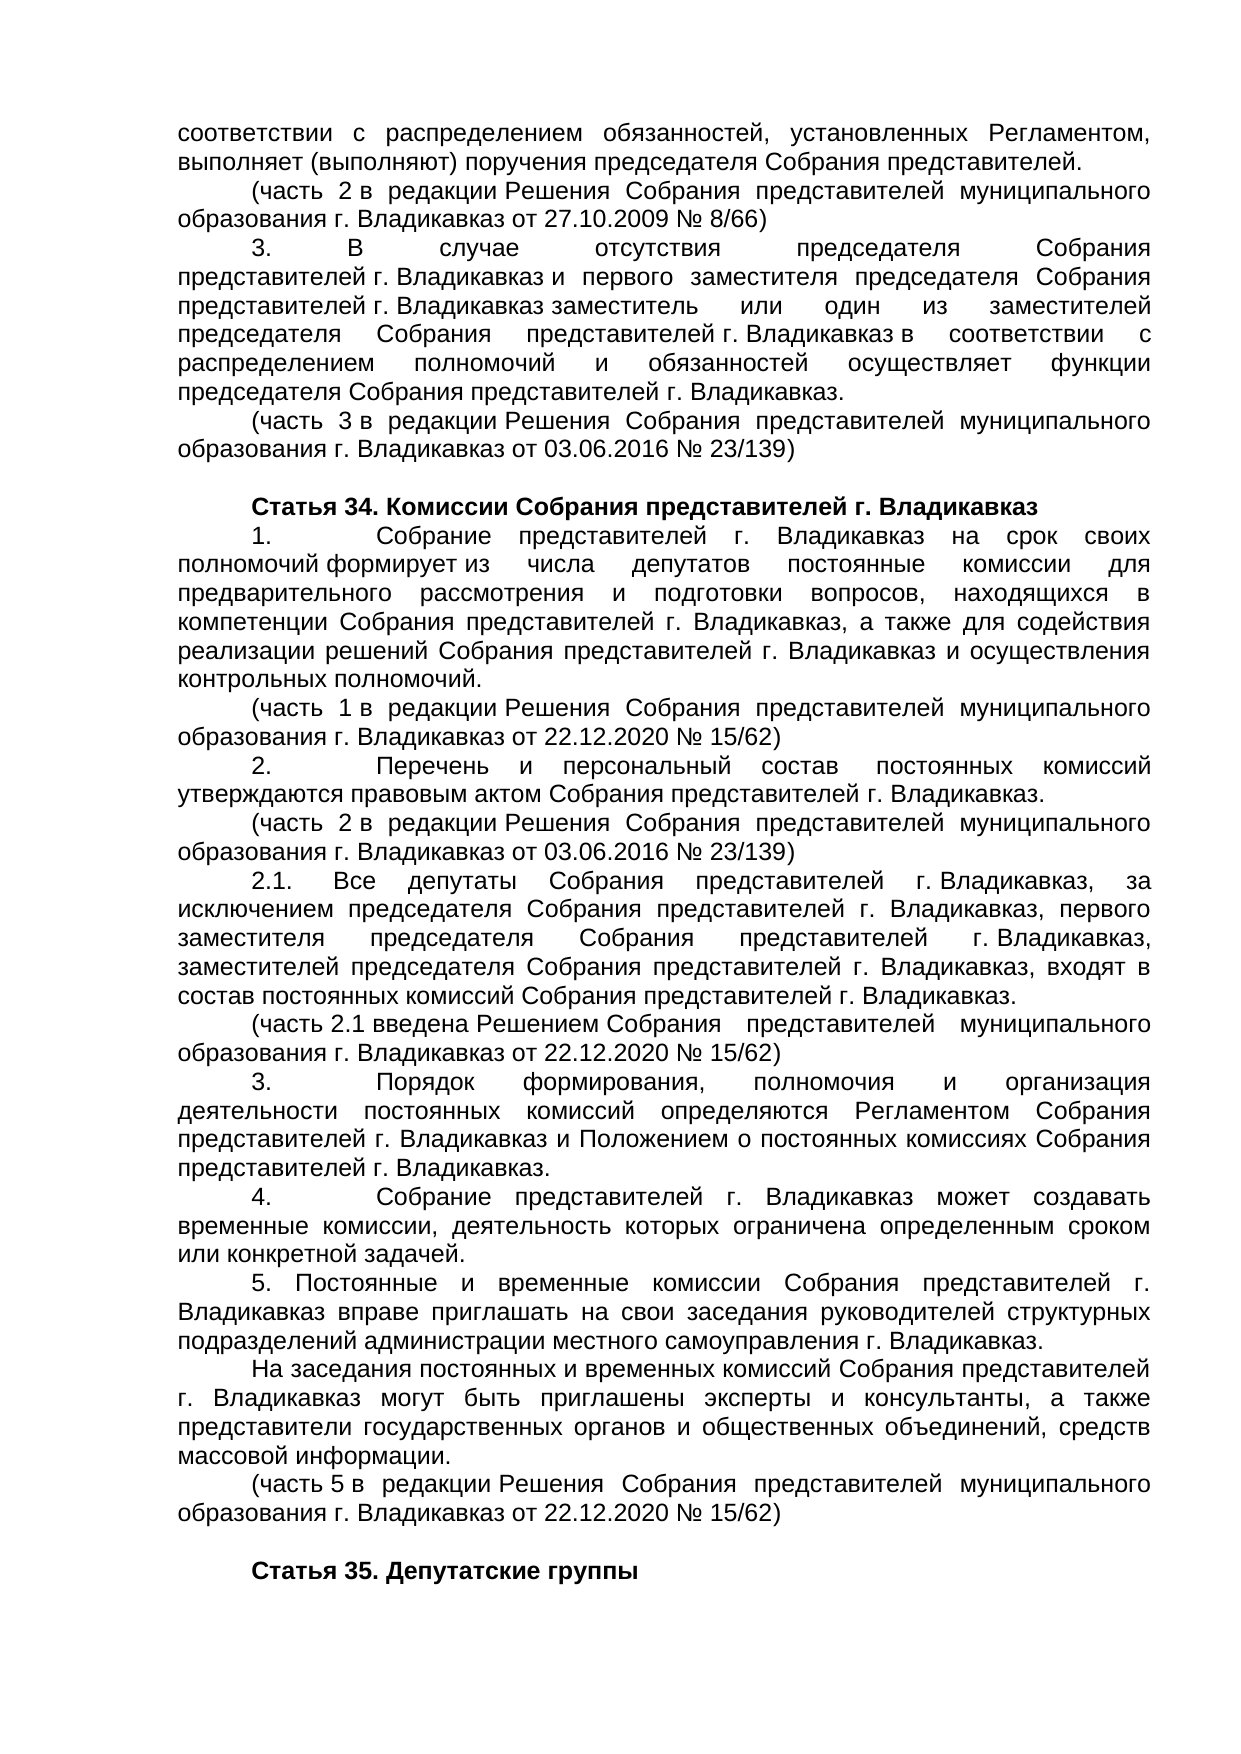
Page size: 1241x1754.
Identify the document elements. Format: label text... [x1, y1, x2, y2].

text 2.1. Все депутаты Собрания представителей г. Владикавказ, за исключением председателя Собрания представителей г. Владикавказ, первого заместителя председателя Собрания представителей г. Владикавказ, заместителей председателя Собрания представителей г. Владикавказ, входят в состав постоянных комиссий Собрания представителей г. Владикавказ. [177, 866, 1152, 1009]
text 3. В случае отсутствия председателя Собрания представителей г. Владикавказ и первого заместителя председателя Собрания представителей г. Владикавказ заместитель или один из заместителей председателя Собрания представителей г. Владикавказ в соответствии с распределением полномочий и обязанностей осуществляет функции председателя Собрания представителей г. Владикавказ. [177, 233, 1152, 406]
text 5. Постоянные и временные комиссии Собрания представителей г. Владикавказ вправе приглашать на свои заседания руководителей структурных подразделений администрации местного самоуправления г. Владикавказ. [177, 1268, 1152, 1354]
list Собрание представителей г. Владикавказ на срок своих полномочий формирует из числа депутатов постоянные комиссии для предварительного рассмотрения и подготовки вопросов, находящихся в компетенции Собрания представителей г. Владикавказ, а также для содействия реализации решений Собрания представителей г. Владикавказ и осуществления контрольных полномочий. [177, 521, 1152, 693]
text (часть 2 в редакции Решения Собрания представителей муниципального образования г. Владикавказ от 03.06.2016 № 23/139) [177, 808, 1152, 866]
text (часть 2 в редакции Решения Собрания представителей муниципального образования г. Владикавказ от 27.10.2009 № 8/66) [177, 176, 1152, 233]
list Собрание представителей г. Владикавказ может создавать временные комиссии, деятельность которых ограничена определенным сроком или конкретной задачей. [177, 1182, 1152, 1268]
text На заседания постоянных и временных комиссий Собрания представителей г. Владикавказ могут быть приглашены эксперты и консультанты, а также представители государственных органов и общественных объединений, средств массовой информации. [177, 1354, 1152, 1469]
list Перечень и персональный состав постоянных комиссий утверждаются правовым актом Собрания представителей г. Владикавказ. [177, 751, 1152, 808]
text (часть 1 в редакции Решения Собрания представителей муниципального образования г. Владикавказ от 22.12.2020 № 15/62) [177, 693, 1152, 751]
list Порядок формирования, полномочия и организация деятельности постоянных комиссий определяются Регламентом Собрания представителей г. Владикавказ и Положением о постоянных комиссиях Собрания представителей г. Владикавказ. [177, 1067, 1152, 1182]
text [177, 118, 1152, 176]
text Статья 34. Комиссии Собрания представителей г. Владикавказ [177, 492, 1152, 521]
text (часть 2.1 введена Решением Собрания представителей муниципального образования г. Владикавказ от 22.12.2020 № 15/62) [177, 1009, 1152, 1067]
text (часть 5 в редакции Решения Собрания представителей муниципального образования г. Владикавказ от 22.12.2020 № 15/62) [177, 1469, 1152, 1527]
text (часть 3 в редакции Решения Собрания представителей муниципального образования г. Владикавказ от 03.06.2016 № 23/139) [177, 406, 1152, 463]
text Статья 35. Депутатские группы [177, 1556, 1152, 1584]
